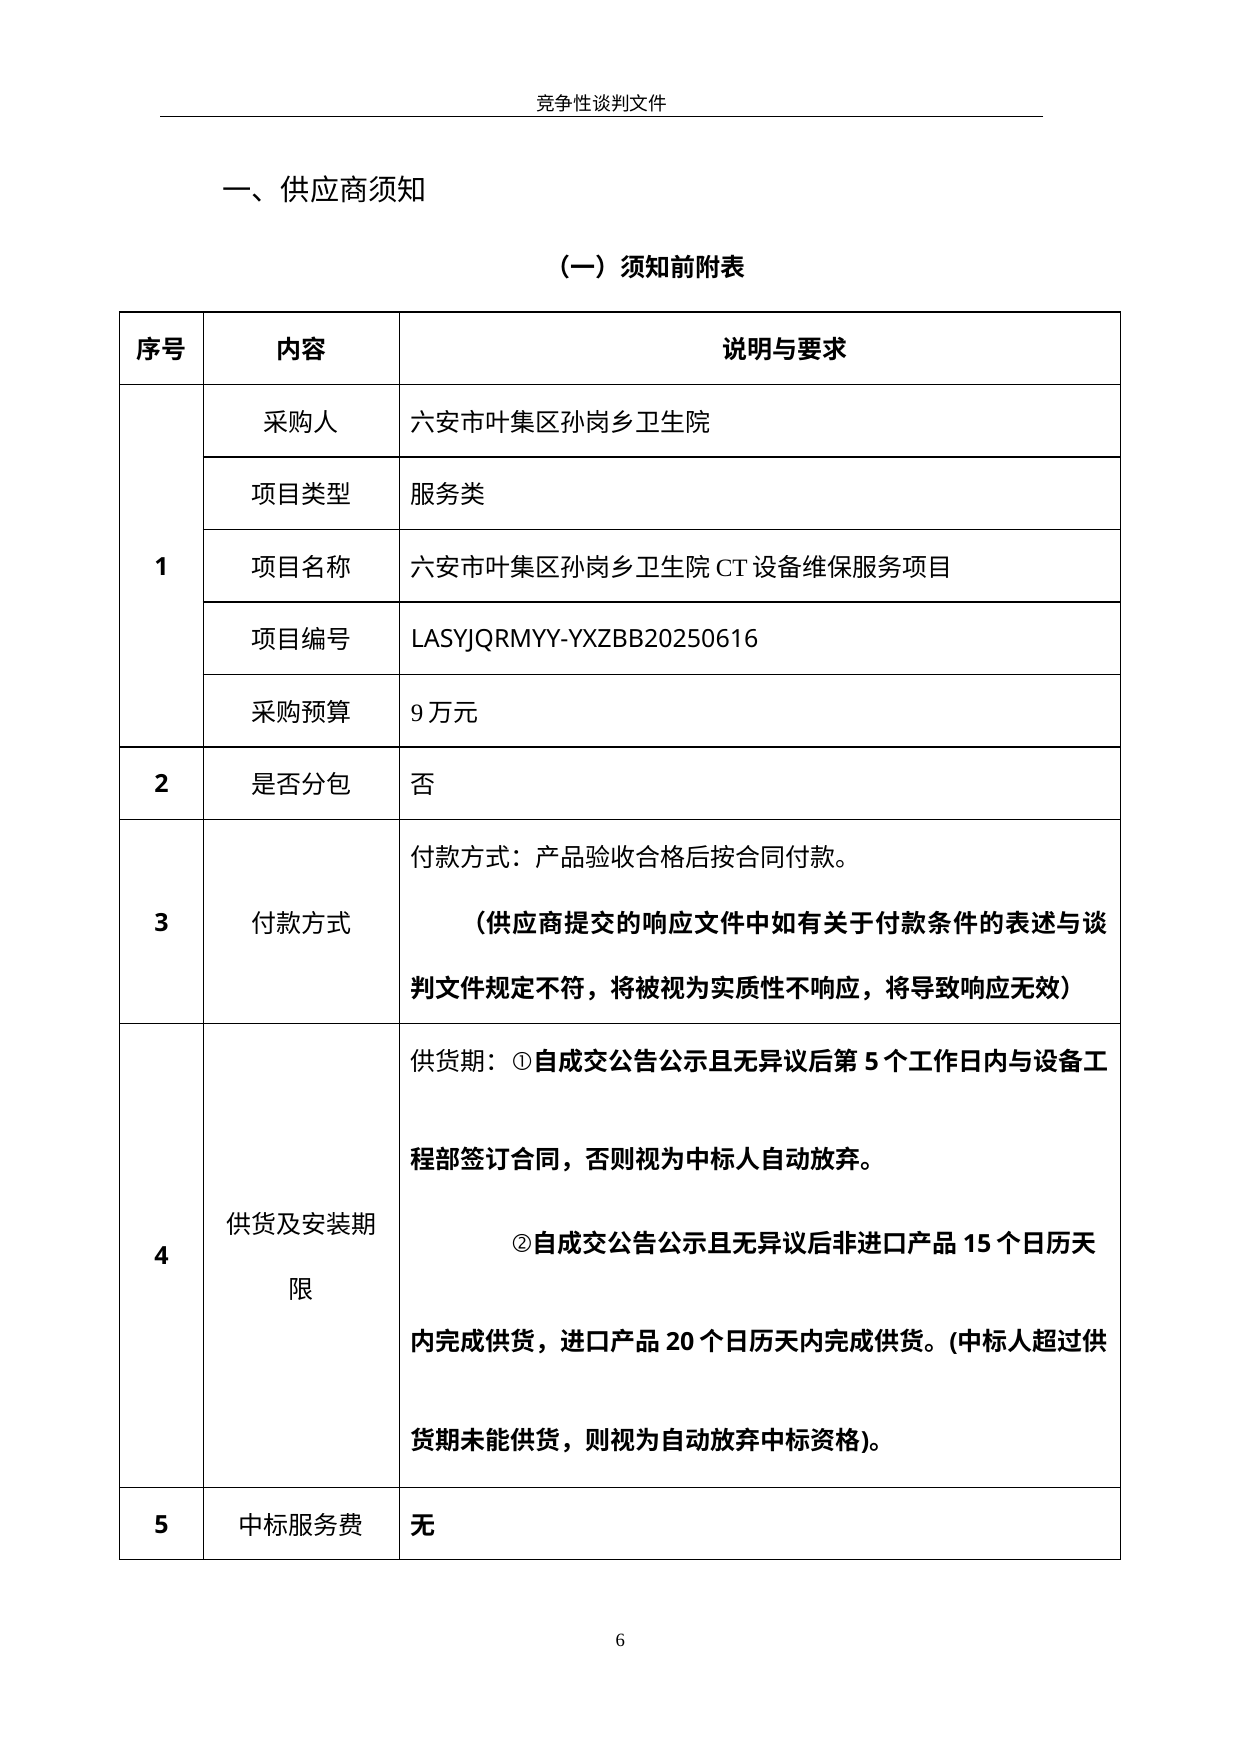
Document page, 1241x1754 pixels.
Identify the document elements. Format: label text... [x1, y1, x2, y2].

table_cell 供货期：自成交公告公示且无异议后第5个工作日内与设备工程部签订合同，否则视为中标人自动放弃。 自成交公告公示且无异议后非进口产品15个日历天内完成供货，进口产品20个日历天内完成供货。(中标人超过供货期未能供货，则视为自动放弃中标资格)。 [400, 1024, 1120, 1487]
table_header 内容 [204, 313, 399, 384]
table_cell 供货及安装期限 [204, 1024, 399, 1487]
table_cell 否 [400, 748, 1120, 819]
subtitle （一）须知前附表 [159, 233, 1081, 299]
table_cell 4 [120, 1024, 203, 1487]
table_cell 六安市叶集区孙岗乡卫生院 [400, 385, 1120, 456]
table_cell 项目编号 [204, 603, 399, 674]
table_cell 是否分包 [204, 748, 399, 819]
table_cell 项目名称 [204, 530, 399, 601]
table_cell 5 [120, 1488, 203, 1559]
table_cell 采购人 [204, 385, 399, 456]
table_cell LASYJQRMYY-YXZBB20250616 [400, 603, 1120, 674]
table_cell 2 [120, 748, 203, 819]
table_cell 项目类型 [204, 458, 399, 529]
table_header 说明与要求 [400, 313, 1120, 384]
text 联系方式：王老师 电话：0564-6488025 一、供应商须知 [159, 155, 1081, 221]
table_cell 3 [120, 820, 203, 1023]
table_cell 付款方式：产品验收合格后按合同付款。 （供应商提交的响应文件中如有关于付款条件的表述与谈判文件规定不符，将被视为实质性不响应，将导致响应无效） [400, 820, 1120, 1023]
table_cell 1 [120, 385, 203, 746]
table_cell 付款方式 [204, 820, 399, 1023]
table_cell 六安市叶集区孙岗乡卫生院CT设备维保服务项目 [400, 530, 1120, 601]
table_cell 9万元 [400, 675, 1120, 746]
table_header 序号 [120, 313, 203, 384]
table_cell 中标服务费 [204, 1488, 399, 1559]
table_cell 采购预算 [204, 675, 399, 746]
table_cell 服务类 [400, 458, 1120, 529]
table_cell 无 [400, 1488, 1120, 1559]
